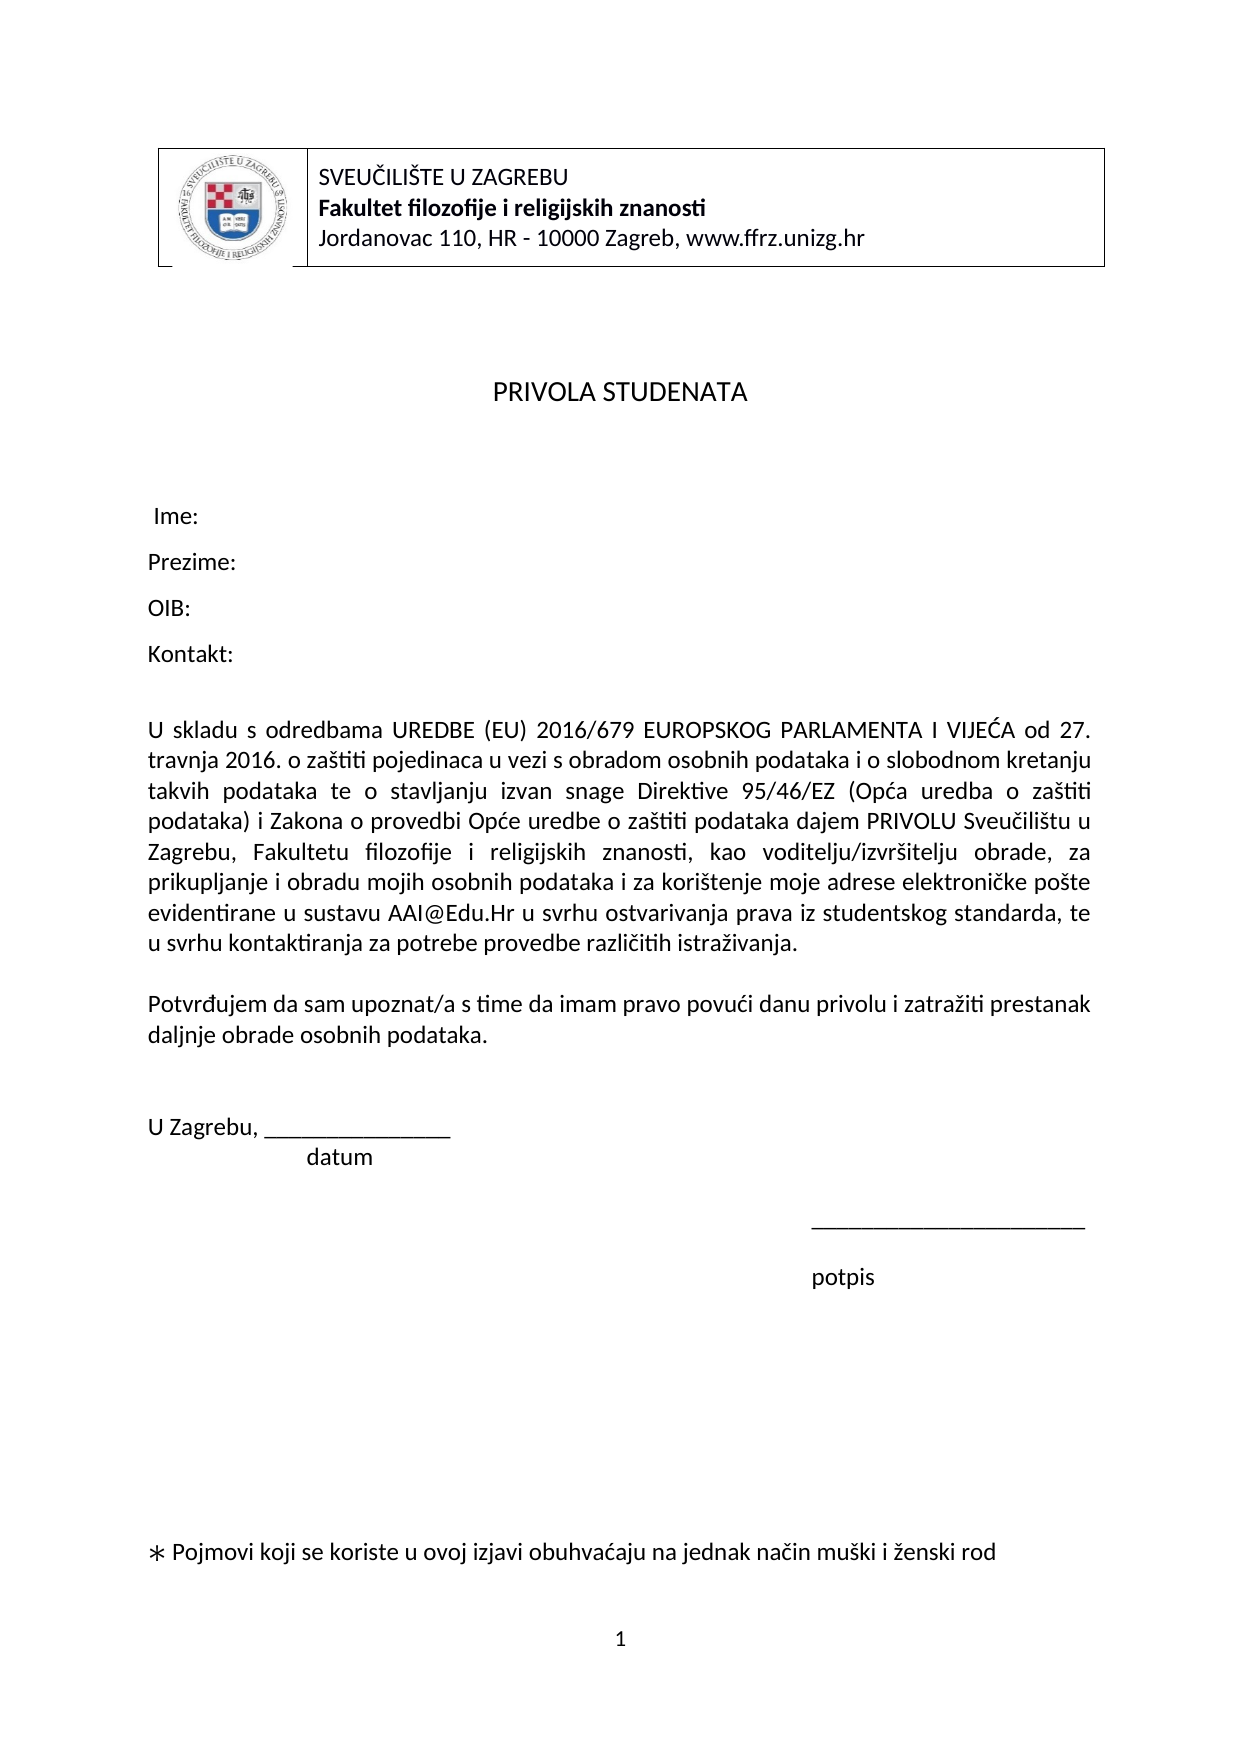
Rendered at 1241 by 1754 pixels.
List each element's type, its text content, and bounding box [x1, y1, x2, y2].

text U Zagrebu, _______________ [148, 1111, 1093, 1141]
picture [172, 153, 293, 267]
table_header SVEUČILIŠTE U ZAGREBU Fakultet filozofije i religijskih znanosti Jordanovac 110, HR - 10000 Zagreb, www.ffrz.unizg.hr [308, 149, 1104, 266]
text Potvrđujem da sam upoznat/a s time da imam pravo povući danu privolu i zatražiti prestanak daljnje obrade osobnih podataka. [148, 989, 1093, 1050]
table_header [159, 149, 307, 266]
text U skladu s odredbama UREDBE (EU) 2016/679 EUROPSKOG PARLAMENTA I VIJEĆA od 27. travnja 2016. o zaštiti pojedinaca u vezi s obradom osobnih podataka i o slobodnom kretanju takvih podataka te o stavljanju izvan snage Direktive 95/46/EZ (Opća uredba o zaštiti podataka) i Zakona o provedbi Opće uredbe o zaštiti podataka dajem PRIVOLU Sveučilištu u Zagrebu, Fakultetu filozofije i religijskih znanosti, kao voditelju/izvršitelju obrade, za prikupljanje i obradu mojih osobnih podataka i za korištenje moje adrese elektroničke pošte evidentirane u sustavu AAI@Edu.Hr u svrhu ostvarivanja prava iz studentskog standarda, te u svrhu kontaktiranja za potrebe provedbe različitih istraživanja. [148, 714, 1093, 958]
text Ime: [148, 501, 1093, 531]
text datum [221, 1141, 1093, 1172]
text Kontakt: [148, 638, 1093, 668]
text PRIVOLA STUDENATA [148, 373, 1093, 409]
text potpis [811, 1261, 1093, 1291]
text ∗ Pojmovi koji se koriste u ovoj izjavi obuhvaćaju na jednak način muški i ženski rod [148, 1536, 1093, 1567]
text OIB: [148, 592, 1093, 622]
text ______________________ [811, 1202, 1093, 1233]
text Prezime: [148, 546, 1093, 577]
